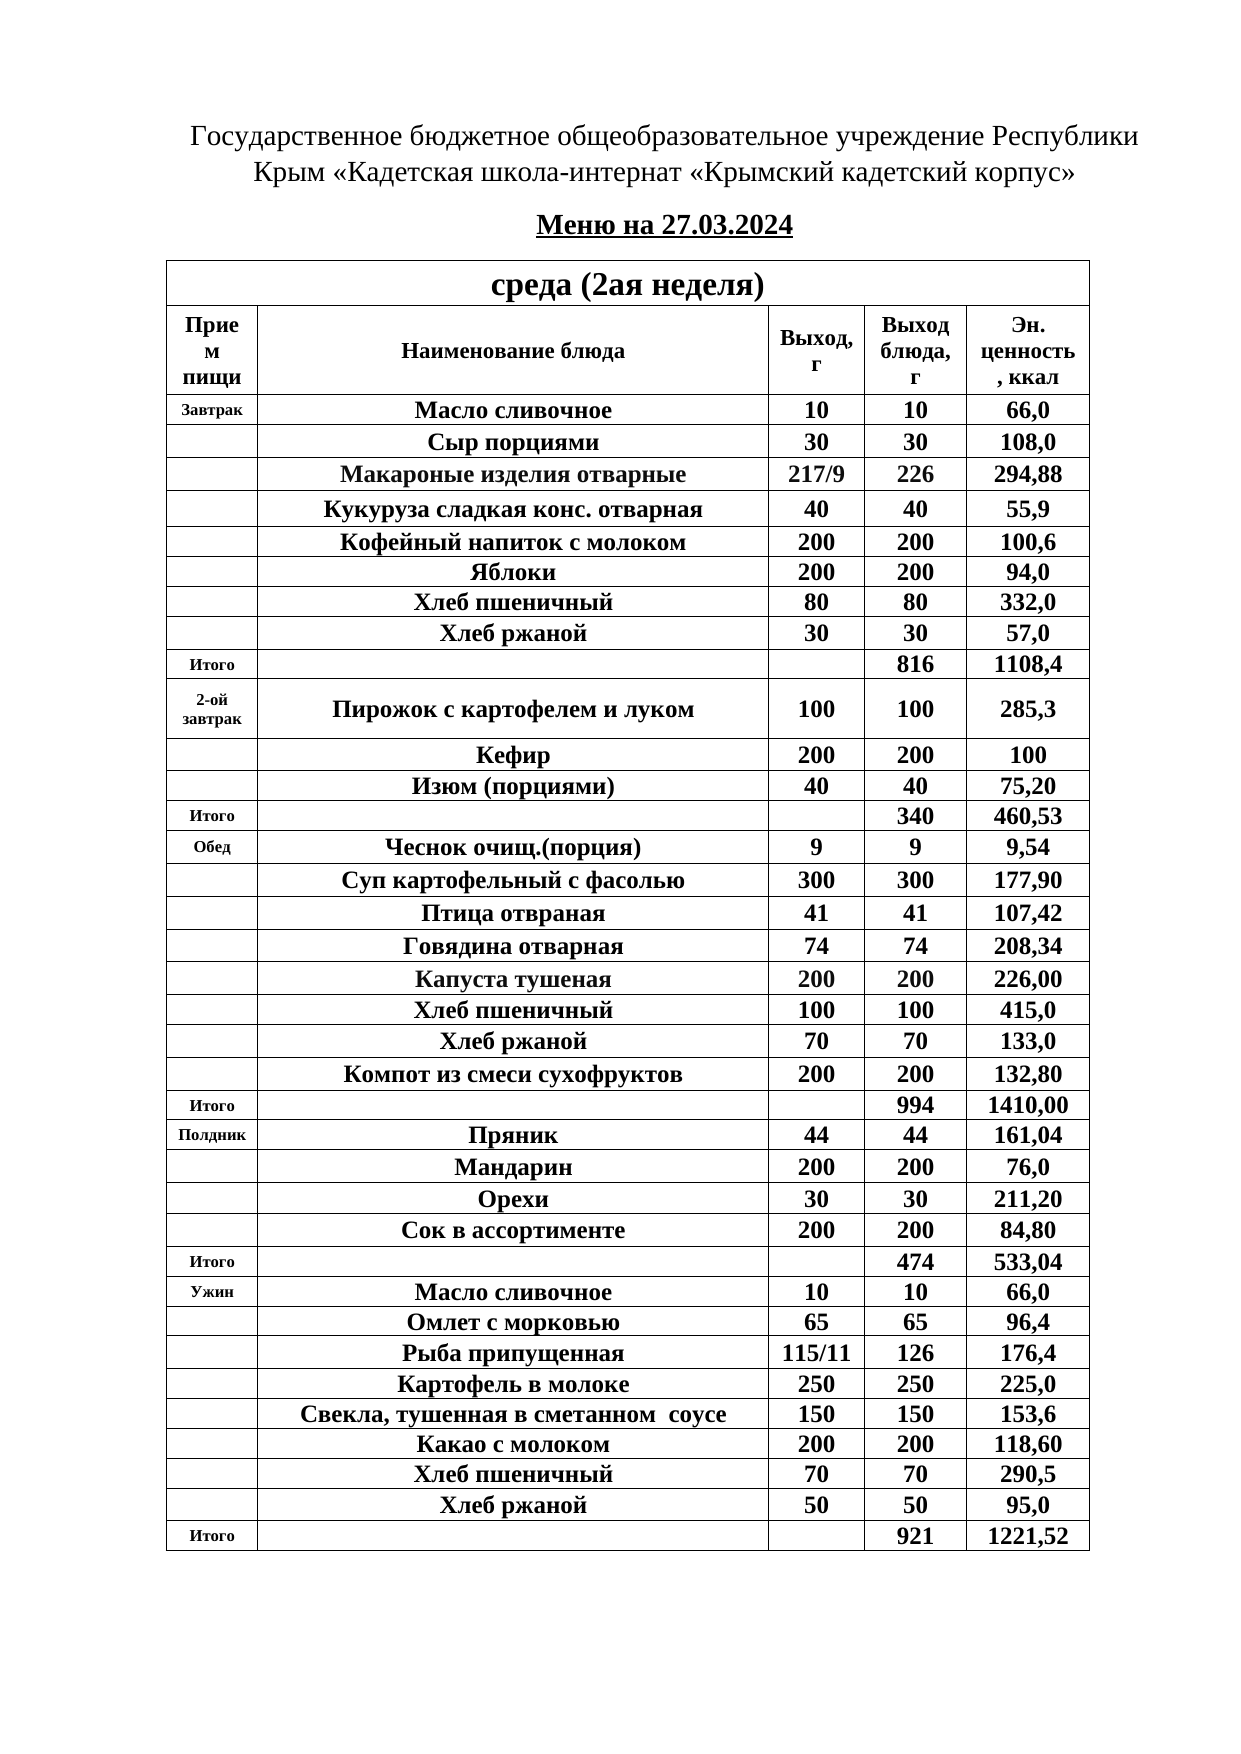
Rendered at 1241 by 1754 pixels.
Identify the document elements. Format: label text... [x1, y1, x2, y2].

table_cell 30 [865, 425, 966, 457]
table_cell [167, 1489, 257, 1520]
table_cell 107,42 [967, 897, 1089, 928]
table_cell Компот из смеси сухофруктов [258, 1058, 768, 1089]
table_cell Орехи [258, 1183, 768, 1213]
table_cell [769, 1091, 864, 1119]
table_cell 332,0 [967, 587, 1089, 616]
table_cell [167, 1058, 257, 1089]
table_cell 76,0 [967, 1150, 1089, 1182]
table_cell [167, 587, 257, 616]
table_cell 100 [865, 995, 966, 1024]
table_cell [167, 1025, 257, 1057]
table_cell Сыр порциями [258, 425, 768, 457]
table_cell Полдник [167, 1120, 257, 1149]
table_cell [769, 1521, 864, 1550]
table_cell [167, 739, 257, 770]
table_cell 176,4 [967, 1336, 1089, 1368]
table_cell 80 [865, 587, 966, 616]
table_cell 30 [769, 617, 864, 648]
table_cell [167, 930, 257, 961]
table_cell [167, 1214, 257, 1246]
table_cell 177,90 [967, 864, 1089, 896]
table_cell 200 [769, 557, 864, 586]
table_cell Пряник [258, 1120, 768, 1149]
table_cell 200 [865, 1214, 966, 1246]
table_cell 40 [769, 491, 864, 526]
table_cell 84,80 [967, 1214, 1089, 1246]
table_cell Выход блюда, г [865, 306, 966, 394]
table_cell Сок в ассортименте [258, 1214, 768, 1246]
table_cell [167, 864, 257, 896]
table_cell 211,20 [967, 1183, 1089, 1213]
table_cell Кефир [258, 739, 768, 770]
table_cell 994 [865, 1091, 966, 1119]
table_cell 1410,00 [967, 1091, 1089, 1119]
table_cell Хлеб пшеничный [258, 995, 768, 1024]
table_cell 200 [865, 1150, 966, 1182]
table_cell 118,60 [967, 1429, 1089, 1458]
table_cell 55,9 [967, 491, 1089, 526]
table_cell 816 [865, 650, 966, 678]
table_cell Хлеб пшеничный [258, 587, 768, 616]
table_cell 126 [865, 1336, 966, 1368]
table_cell Свекла, тушенная в сметанном соусе [258, 1399, 768, 1428]
table_cell 40 [865, 771, 966, 800]
table_cell Прием пищи [167, 306, 257, 394]
table_cell 30 [865, 617, 966, 648]
table_cell Изюм (порциями) [258, 771, 768, 800]
table_cell 133,0 [967, 1025, 1089, 1057]
table_cell 66,0 [967, 395, 1089, 424]
table_cell 200 [769, 1150, 864, 1182]
table_cell Кукуруза сладкая конс. отварная [258, 491, 768, 526]
table_cell 300 [865, 864, 966, 896]
table_cell 200 [769, 962, 864, 994]
table_cell [258, 1521, 768, 1550]
table_cell 40 [865, 491, 966, 526]
table_cell 100 [967, 739, 1089, 770]
table_cell 80 [769, 587, 864, 616]
table_cell 226 [865, 458, 966, 490]
table_cell 415,0 [967, 995, 1089, 1024]
table_cell 460,53 [967, 801, 1089, 830]
table_cell [167, 1150, 257, 1182]
table_cell 100 [769, 679, 864, 738]
table_cell 300 [769, 864, 864, 896]
table_cell Чеснок очищ.(порция) [258, 831, 768, 863]
table_cell Итого [167, 650, 257, 678]
table_cell 70 [865, 1025, 966, 1057]
table_cell 294,88 [967, 458, 1089, 490]
table_cell [258, 1091, 768, 1119]
table_cell [167, 458, 257, 490]
table_cell Выход, г [769, 306, 864, 394]
table_cell Обед [167, 831, 257, 863]
table_cell Хлеб ржаной [258, 1025, 768, 1057]
table_cell Итого [167, 1091, 257, 1119]
table_cell 9,54 [967, 831, 1089, 863]
table_cell [167, 617, 257, 648]
table_cell Итого [167, 1521, 257, 1550]
table_cell Итого [167, 1247, 257, 1276]
table_cell 533,04 [967, 1247, 1089, 1276]
table_cell 921 [865, 1521, 966, 1550]
table_cell [167, 1399, 257, 1428]
table_cell 200 [865, 557, 966, 586]
table_cell 200 [769, 527, 864, 556]
table_cell 30 [865, 1183, 966, 1213]
table_cell 70 [865, 1459, 966, 1487]
table_cell [769, 650, 864, 678]
table_cell 200 [865, 1429, 966, 1458]
table_cell 44 [865, 1120, 966, 1149]
table_cell 250 [769, 1369, 864, 1398]
table_cell 200 [865, 1058, 966, 1089]
table_cell 208,34 [967, 930, 1089, 961]
table_cell Картофель в молоке [258, 1369, 768, 1398]
table_cell [769, 801, 864, 830]
table_cell [167, 1307, 257, 1335]
table_cell Хлеб пшеничный [258, 1459, 768, 1487]
table_cell [167, 995, 257, 1024]
table_cell Масло сливочное [258, 395, 768, 424]
text Государственное бюджетное общеобразовательное учреждение Республики Крым «Кадетская школа-интернат «Крымский кадетский корпус» [177, 118, 1152, 188]
table_cell 96,4 [967, 1307, 1089, 1335]
table_cell Мандарин [258, 1150, 768, 1182]
table_cell Капуста тушеная [258, 962, 768, 994]
table_cell 50 [865, 1489, 966, 1520]
table_cell Хлеб ржаной [258, 1489, 768, 1520]
table_cell 95,0 [967, 1489, 1089, 1520]
table_cell 1108,4 [967, 650, 1089, 678]
table_cell 10 [769, 395, 864, 424]
table_cell Омлет с морковью [258, 1307, 768, 1335]
table_cell 225,0 [967, 1369, 1089, 1398]
table_cell 200 [865, 962, 966, 994]
table_cell 200 [865, 739, 966, 770]
table_cell 66,0 [967, 1277, 1089, 1306]
table_cell [167, 1459, 257, 1487]
table_cell 9 [769, 831, 864, 863]
table_cell 150 [865, 1399, 966, 1428]
table_cell [167, 557, 257, 586]
table_cell 10 [865, 1277, 966, 1306]
table_cell Хлеб ржаной [258, 617, 768, 648]
table_cell Яблоки [258, 557, 768, 586]
table_cell [258, 1247, 768, 1276]
table_header среда (2ая неделя) [167, 261, 1089, 305]
table_cell Ужин [167, 1277, 257, 1306]
table_cell Макароные изделия отварные [258, 458, 768, 490]
table_cell 150 [769, 1399, 864, 1428]
table_cell [167, 1336, 257, 1368]
table_cell 200 [769, 1214, 864, 1246]
table_cell 41 [865, 897, 966, 928]
table_cell [167, 962, 257, 994]
table_cell 340 [865, 801, 966, 830]
table_cell 9 [865, 831, 966, 863]
table_cell 108,0 [967, 425, 1089, 457]
table_cell 50 [769, 1489, 864, 1520]
table_cell [769, 1247, 864, 1276]
table_cell 74 [769, 930, 864, 961]
table_cell 290,5 [967, 1459, 1089, 1487]
table_cell 100 [865, 679, 966, 738]
table_cell 10 [865, 395, 966, 424]
text Меню на 27.03.2024 [177, 207, 1152, 241]
table_cell 40 [769, 771, 864, 800]
table_cell Эн. ценность, ккал [967, 306, 1089, 394]
table_cell 250 [865, 1369, 966, 1398]
table_cell [258, 801, 768, 830]
table_cell 217/9 [769, 458, 864, 490]
table_cell 70 [769, 1459, 864, 1487]
table_cell [167, 491, 257, 526]
table_cell 30 [769, 425, 864, 457]
table_cell 132,80 [967, 1058, 1089, 1089]
table_cell 115/11 [769, 1336, 864, 1368]
table_cell 153,6 [967, 1399, 1089, 1428]
table_cell [167, 771, 257, 800]
table_cell Какао с молоком [258, 1429, 768, 1458]
table_cell 44 [769, 1120, 864, 1149]
table_cell [167, 1429, 257, 1458]
table_cell Наименование блюда [258, 306, 768, 394]
table_cell Кофейный напиток с молоком [258, 527, 768, 556]
table_cell 74 [865, 930, 966, 961]
table_cell 10 [769, 1277, 864, 1306]
table_cell 30 [769, 1183, 864, 1213]
table_cell 65 [865, 1307, 966, 1335]
table_cell 474 [865, 1247, 966, 1276]
table_cell 200 [769, 739, 864, 770]
table_cell Итого [167, 801, 257, 830]
table_cell Рыба припущенная [258, 1336, 768, 1368]
table_cell 100 [769, 995, 864, 1024]
table_cell 94,0 [967, 557, 1089, 586]
table_cell Птица отвраная [258, 897, 768, 928]
table_cell 226,00 [967, 962, 1089, 994]
table_cell 200 [865, 527, 966, 556]
table_cell 200 [769, 1058, 864, 1089]
table_cell Масло сливочное [258, 1277, 768, 1306]
table_cell 1221,52 [967, 1521, 1089, 1550]
table_cell [258, 650, 768, 678]
table_cell 161,04 [967, 1120, 1089, 1149]
table_cell Говядина отварная [258, 930, 768, 961]
table_cell Пирожок с картофелем и луком [258, 679, 768, 738]
table_cell 75,20 [967, 771, 1089, 800]
table_cell [167, 1369, 257, 1398]
table_cell Суп картофельный с фасолью [258, 864, 768, 896]
table_cell [167, 897, 257, 928]
table_cell 2-ой завтрак [167, 679, 257, 738]
table_cell Завтрак [167, 395, 257, 424]
table_cell 200 [769, 1429, 864, 1458]
table_cell [167, 527, 257, 556]
table_cell 41 [769, 897, 864, 928]
table_cell 285,3 [967, 679, 1089, 738]
table_cell 70 [769, 1025, 864, 1057]
table_cell 65 [769, 1307, 864, 1335]
table_cell 100,6 [967, 527, 1089, 556]
table_cell 57,0 [967, 617, 1089, 648]
table_cell [167, 425, 257, 457]
table_cell [167, 1183, 257, 1213]
